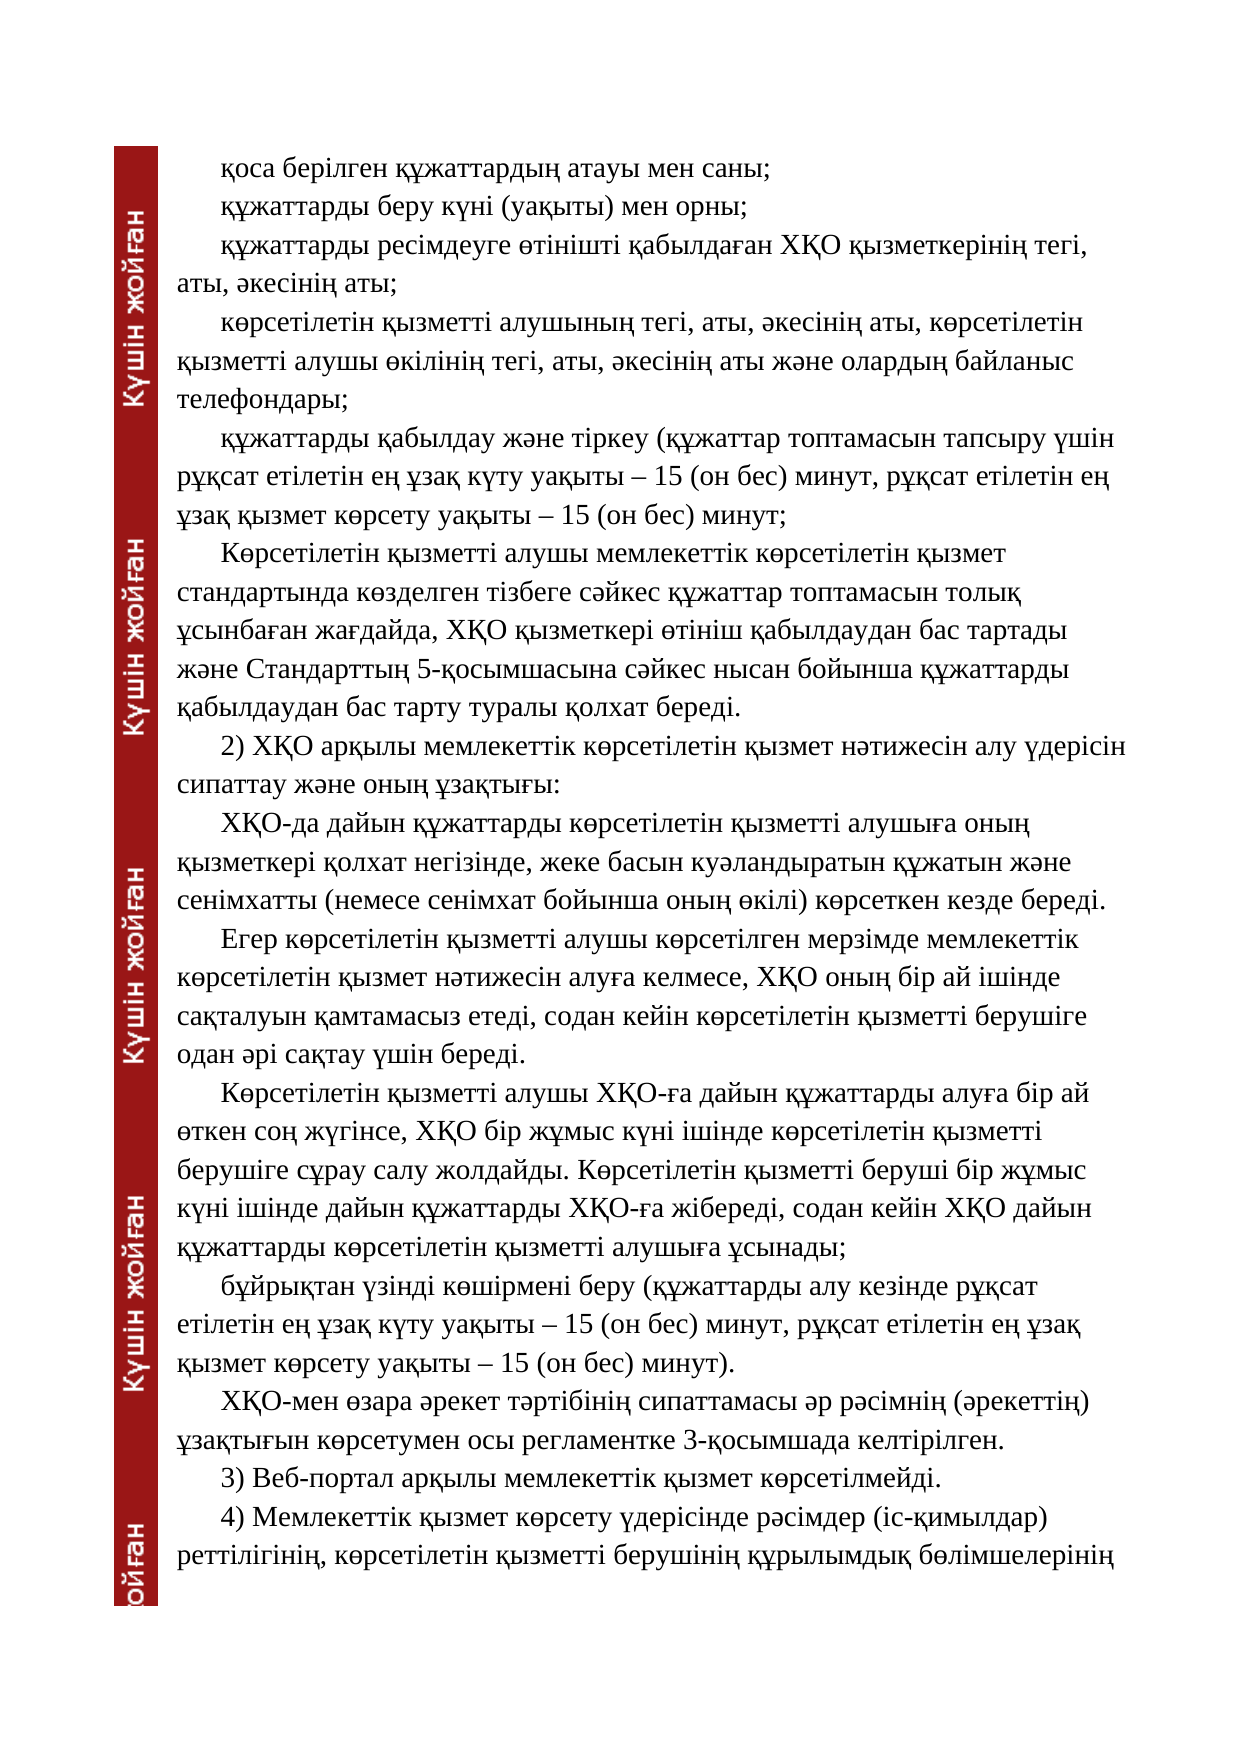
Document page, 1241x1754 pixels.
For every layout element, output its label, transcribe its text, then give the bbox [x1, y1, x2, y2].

picture [114, 1571, 158, 1606]
picture [114, 146, 158, 150]
